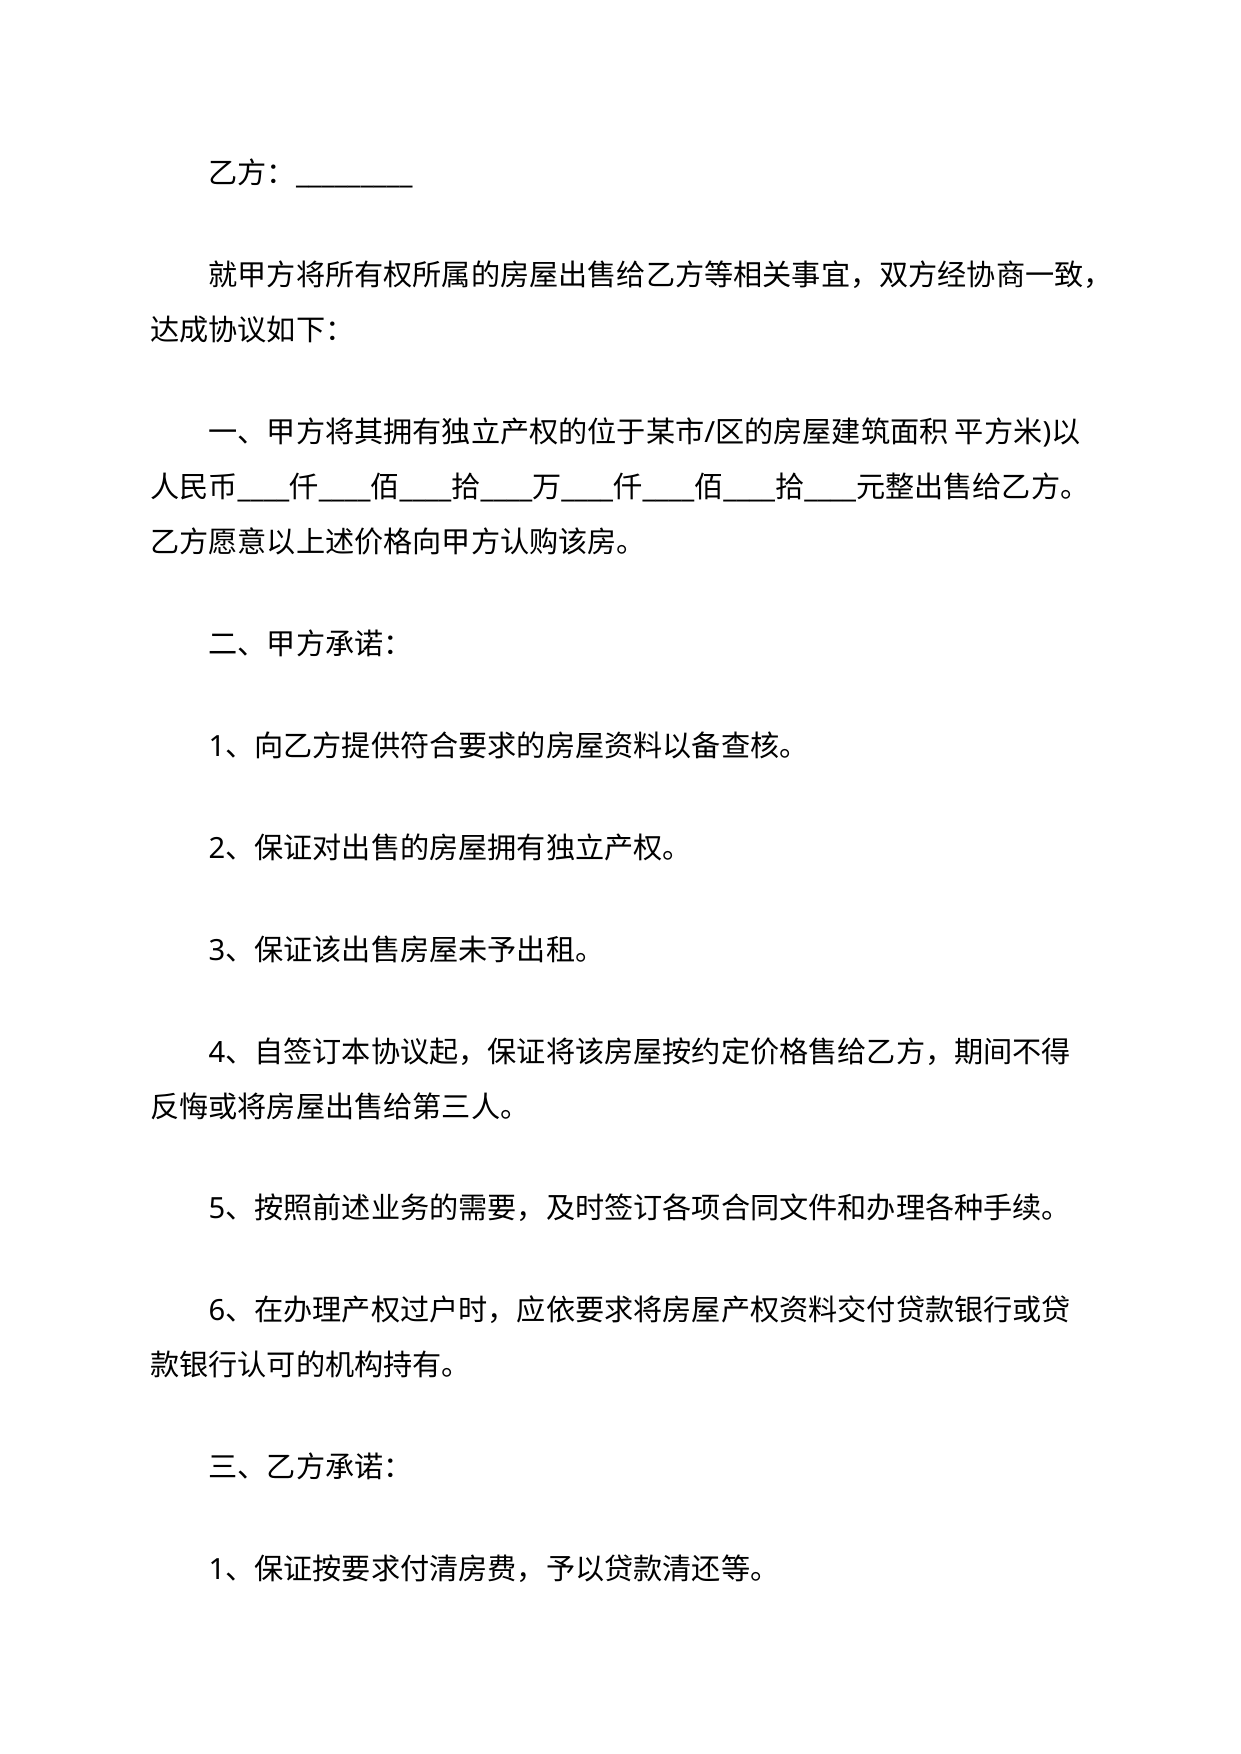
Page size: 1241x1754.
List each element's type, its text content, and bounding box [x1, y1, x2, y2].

text 三、乙方承诺： [150, 1444, 1090, 1486]
text 1、保证按要求付清房费，予以贷款清还等。 [150, 1545, 1090, 1588]
text 4、自签订本协议起，保证将该房屋按约定价格售给乙方，期间不得反悔或将房屋出售给第三人。 [150, 1028, 1090, 1125]
text 二、甲方承诺： [150, 620, 1090, 663]
text 一、甲方将其拥有独立产权的位于某市/区的房屋建筑面积 平方米)以人民币____仟____佰____拾____万____仟____佰____拾____元整出售给乙方。乙方愿意以上述价格向甲方认购该房。 [150, 409, 1090, 561]
text 6、在办理产权过户时，应依要求将房屋产权资料交付贷款银行或贷款银行认可的机构持有。 [150, 1287, 1090, 1384]
text 1、向乙方提供符合要求的房屋资料以备查核。 [150, 722, 1090, 764]
text 就甲方将所有权所属的房屋出售给乙方等相关事宜，双方经协商一致，达成协议如下： [150, 252, 1090, 349]
text 3、保证该出售房屋未予出租。 [150, 926, 1090, 968]
text 2、保证对出售的房屋拥有独立产权。 [150, 824, 1090, 867]
text 乙方：_________ [150, 150, 1090, 192]
text 5、按照前述业务的需要，及时签订各项合同文件和办理各种手续。 [150, 1185, 1090, 1227]
